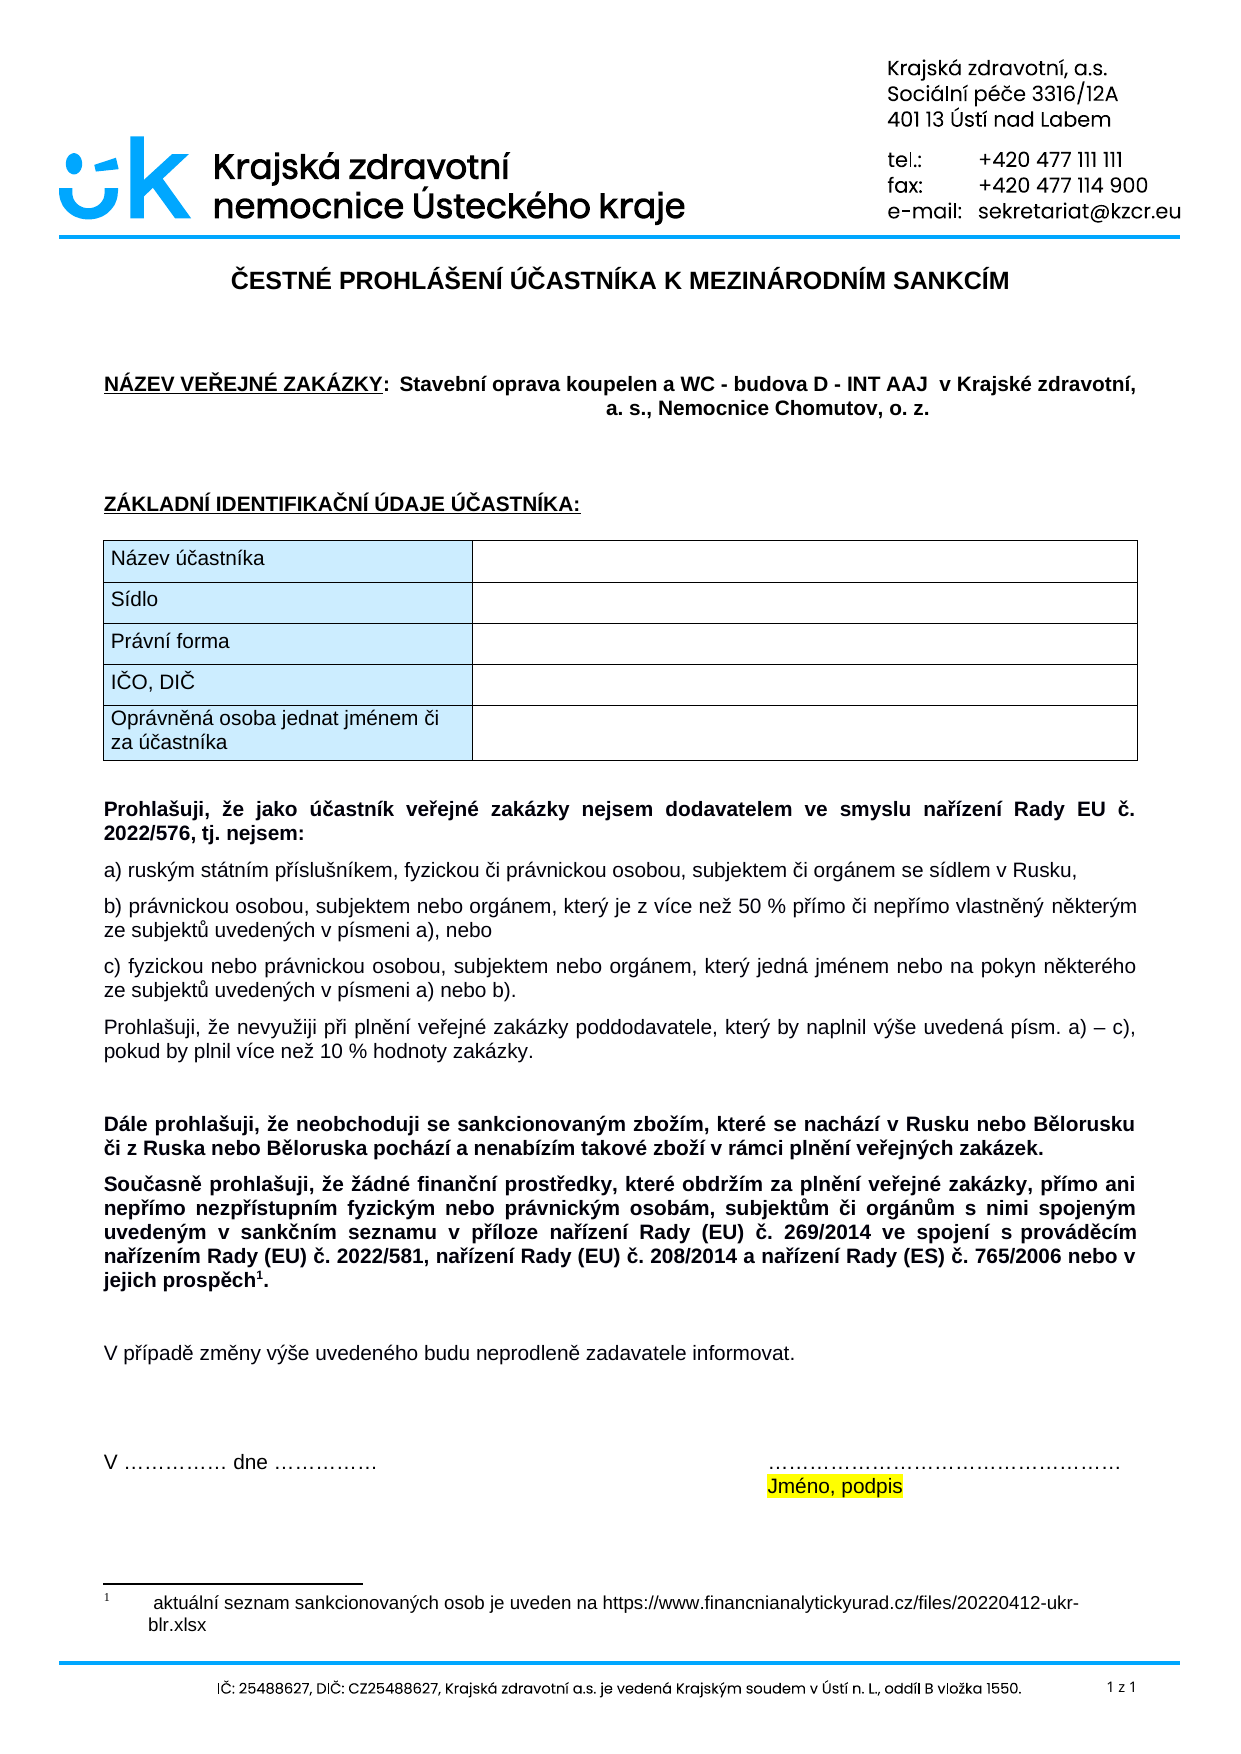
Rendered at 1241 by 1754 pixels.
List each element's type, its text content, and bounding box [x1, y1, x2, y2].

text c) fyzickou nebo právnickou osobou, subjektem nebo orgánem, který jedná jménem nebo na pokyn některého ze subjektů uvedených v písmeni a) nebo b). [103, 954, 1137, 1002]
text V případě změny výše uvedeného budu neprodleně zadavatele informovat. [103, 1341, 1137, 1365]
table_header [473, 541, 1137, 581]
text V …………… dne …………… …………………………………………… Jméno, podpis [103, 1450, 1137, 1498]
text Současně prohlašuji, že žádné finanční prostředky, které obdržím za plnění veřejné zakázky, přímo ani nepřímo nezpřístupním fyzickým nebo právnickým osobám, subjektům či orgánům s nimi spojeným uvedeným v sankčním seznamu v příloze nařízení Rady (EU) č. 269/2014 ve spojení s prováděcím nařízením Rady (EU) č. 2022/581, nařízení Rady (EU) č. 208/2014 a nařízení Rady (ES) č. 765/2006 nebo v jejich prospěch. [103, 1172, 1137, 1292]
text a) ruským státním příslušníkem, fyzickou či právnickou osobou, subjektem či orgánem se sídlem v Rusku, [103, 857, 1137, 881]
table_cell Oprávněná osoba jednat jménem či za účastníka [104, 706, 472, 760]
text Prohlašuji, že nevyužiji při plnění veřejné zakázky poddodavatele, který by naplnil výše uvedená písm. a) – c), pokud by plnil více než 10 % hodnoty zakázky. [103, 1015, 1137, 1063]
table_cell Sídlo [104, 583, 472, 623]
table_cell [473, 706, 1137, 760]
text základní identifikační údaje ÚČASTNÍKA: [103, 492, 1137, 516]
table_cell Právní forma [104, 624, 472, 664]
text čestné prohlášení ÚČASTNÍKA K MEZINÁRODNÍM SANKCÍM [103, 266, 1137, 294]
table_cell [473, 583, 1137, 623]
text Dále prohlašuji, že neobchoduji se sankcionovaným zbožím, které se nachází v Rusku nebo Bělorusku či z Ruska nebo Běloruska pochází a nenabízím takové zboží v rámci plnění veřejných zakázek. [103, 1112, 1137, 1159]
table_cell IČO, DIČ [104, 665, 472, 705]
text b) právnickou osobou, subjektem nebo orgánem, který je z více než 50 % přímo či nepřímo vlastněný některým ze subjektů uvedených v písmeni a), nebo [103, 894, 1137, 942]
table_cell [473, 624, 1137, 664]
text NÁZEV veřejnÉ zakázkY: Stavební oprava koupelen a WC - budova D - INT AAJ v Krajské zdravotní, a. s., Nemocnice Chomutov, o. z. [103, 372, 1137, 420]
text Prohlašuji, že jako účastník veřejné zakázky nejsem dodavatelem ve smyslu nařízení Rady EU č. 2022/576, tj. nejsem: [103, 797, 1137, 845]
table_cell [473, 665, 1137, 705]
table_header Název účastníka [104, 541, 472, 581]
